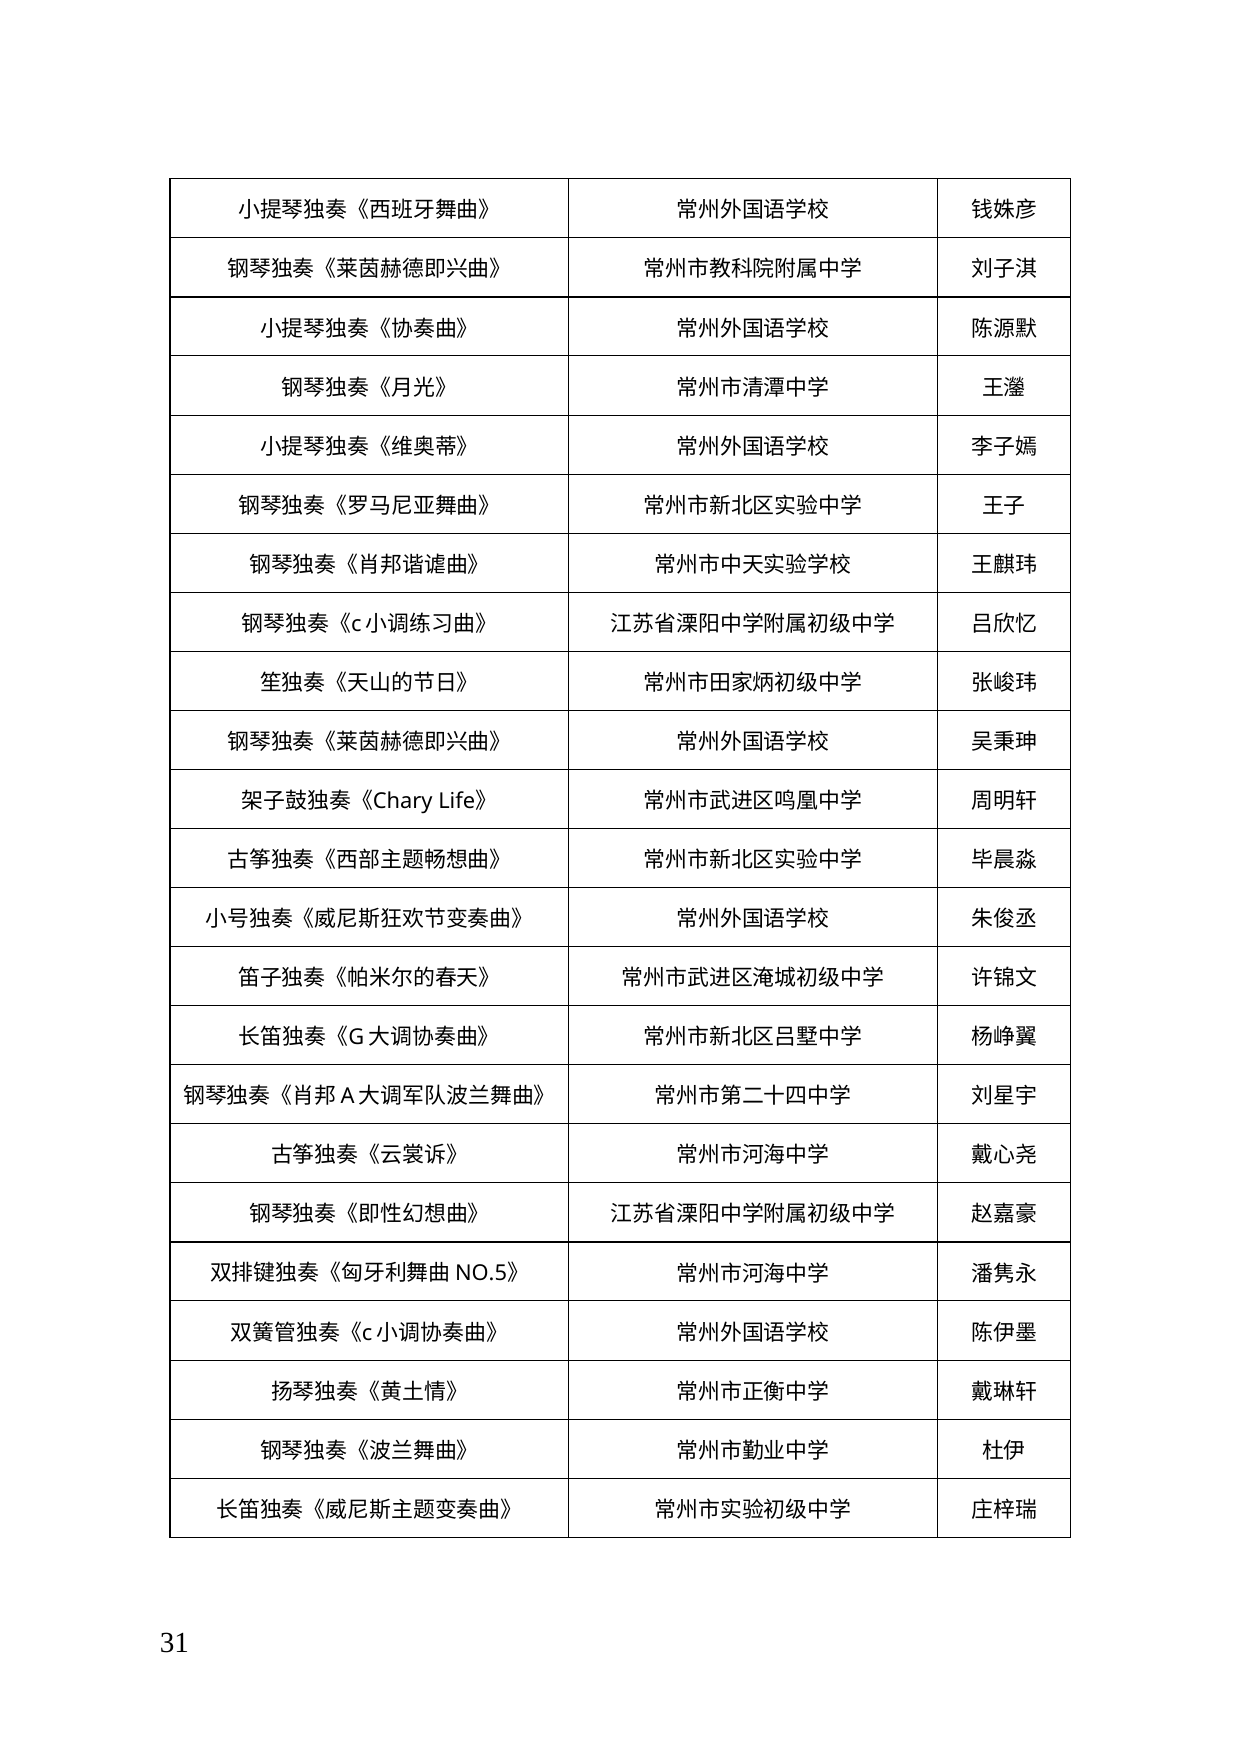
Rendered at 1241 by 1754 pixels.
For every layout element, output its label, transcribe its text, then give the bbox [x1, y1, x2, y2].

table_cell 双簧管独奏《c小调协奏曲》 [171, 1301, 568, 1359]
table_cell 常州市河海中学 [569, 1124, 937, 1182]
table_cell 常州市实验初级中学 [569, 1479, 937, 1537]
table_cell 小提琴独奏《维奥蒂》 [171, 416, 568, 473]
table_cell 常州市新北区实验中学 [569, 829, 937, 887]
table_cell 常州市新北区吕墅中学 [569, 1006, 937, 1064]
table_cell 陈伊墨 [938, 1301, 1070, 1359]
table_cell 朱俊丞 [938, 888, 1070, 946]
table_cell 钱姝彦 [938, 179, 1070, 237]
table_cell 庄梓瑞 [938, 1479, 1070, 1537]
table_cell 杨峥翼 [938, 1006, 1070, 1064]
table_cell 常州市正衡中学 [569, 1361, 937, 1418]
table_cell 常州市中天实验学校 [569, 534, 937, 592]
table_cell 双排键独奏《匈牙利舞曲NO.5》 [171, 1243, 568, 1300]
table_cell 常州市勤业中学 [569, 1420, 937, 1478]
table_cell 潘隽永 [938, 1243, 1070, 1300]
table_cell 钢琴独奏《c小调练习曲》 [171, 593, 568, 651]
table_cell 张峻玮 [938, 652, 1070, 710]
table_cell 戴心尧 [938, 1124, 1070, 1182]
table_cell 王子 [938, 475, 1070, 533]
table_cell 长笛独奏《威尼斯主题变奏曲》 [171, 1479, 568, 1537]
table_cell 常州市第二十四中学 [569, 1065, 937, 1123]
table_cell 王麒玮 [938, 534, 1070, 592]
table_cell 常州市武进区淹城初级中学 [569, 947, 937, 1005]
table_cell 赵嘉豪 [938, 1183, 1070, 1241]
table_cell 小提琴独奏《西班牙舞曲》 [171, 179, 568, 237]
table_cell 李子嫣 [938, 416, 1070, 473]
table_cell 笙独奏《天山的节日》 [171, 652, 568, 710]
table_cell 常州外国语学校 [569, 179, 937, 237]
table_cell 钢琴独奏《莱茵赫德即兴曲》 [171, 238, 568, 296]
table_cell 古筝独奏《云裳诉》 [171, 1124, 568, 1182]
table_cell 常州市田家炳初级中学 [569, 652, 937, 710]
table_cell 江苏省溧阳中学附属初级中学 [569, 593, 937, 651]
table_cell 常州外国语学校 [569, 298, 937, 355]
table_cell 钢琴独奏《即性幻想曲》 [171, 1183, 568, 1241]
table_cell 毕晨淼 [938, 829, 1070, 887]
table_cell 小号独奏《威尼斯狂欢节变奏曲》 [171, 888, 568, 946]
table_cell 戴琳轩 [938, 1361, 1070, 1418]
table_cell 小提琴独奏《协奏曲》 [171, 298, 568, 355]
table_cell 杜伊 [938, 1420, 1070, 1478]
table_cell 刘子淇 [938, 238, 1070, 296]
table_cell 钢琴独奏《肖邦谐谑曲》 [171, 534, 568, 592]
table_cell 钢琴独奏《肖邦A大调军队波兰舞曲》 [171, 1065, 568, 1123]
table_cell 常州市教科院附属中学 [569, 238, 937, 296]
table_cell 许锦文 [938, 947, 1070, 1005]
table_cell 钢琴独奏《罗马尼亚舞曲》 [171, 475, 568, 533]
table_cell 常州外国语学校 [569, 711, 937, 769]
table_cell 陈源默 [938, 298, 1070, 355]
table_cell 刘星宇 [938, 1065, 1070, 1123]
table_cell 笛子独奏《帕米尔的春天》 [171, 947, 568, 1005]
table_cell 常州市武进区鸣凰中学 [569, 770, 937, 828]
table_cell 钢琴独奏《波兰舞曲》 [171, 1420, 568, 1478]
table_cell 吴秉珅 [938, 711, 1070, 769]
table_cell 钢琴独奏《月光》 [171, 356, 568, 414]
table_cell 吕欣忆 [938, 593, 1070, 651]
table_cell 常州市清潭中学 [569, 356, 937, 414]
table_cell 王灐 [938, 356, 1070, 414]
table_cell 架子鼓独奏《Chary Life》 [171, 770, 568, 828]
table_cell 钢琴独奏《莱茵赫德即兴曲》 [171, 711, 568, 769]
table_cell 常州市河海中学 [569, 1243, 937, 1300]
table_cell 常州外国语学校 [569, 416, 937, 473]
table_cell 扬琴独奏《黄土情》 [171, 1361, 568, 1418]
table_cell 长笛独奏《G大调协奏曲》 [171, 1006, 568, 1064]
table_cell 常州市新北区实验中学 [569, 475, 937, 533]
table_cell 常州外国语学校 [569, 888, 937, 946]
table_cell 古筝独奏《西部主题畅想曲》 [171, 829, 568, 887]
table_cell 常州外国语学校 [569, 1301, 937, 1359]
table_cell 周明轩 [938, 770, 1070, 828]
table_cell 江苏省溧阳中学附属初级中学 [569, 1183, 937, 1241]
